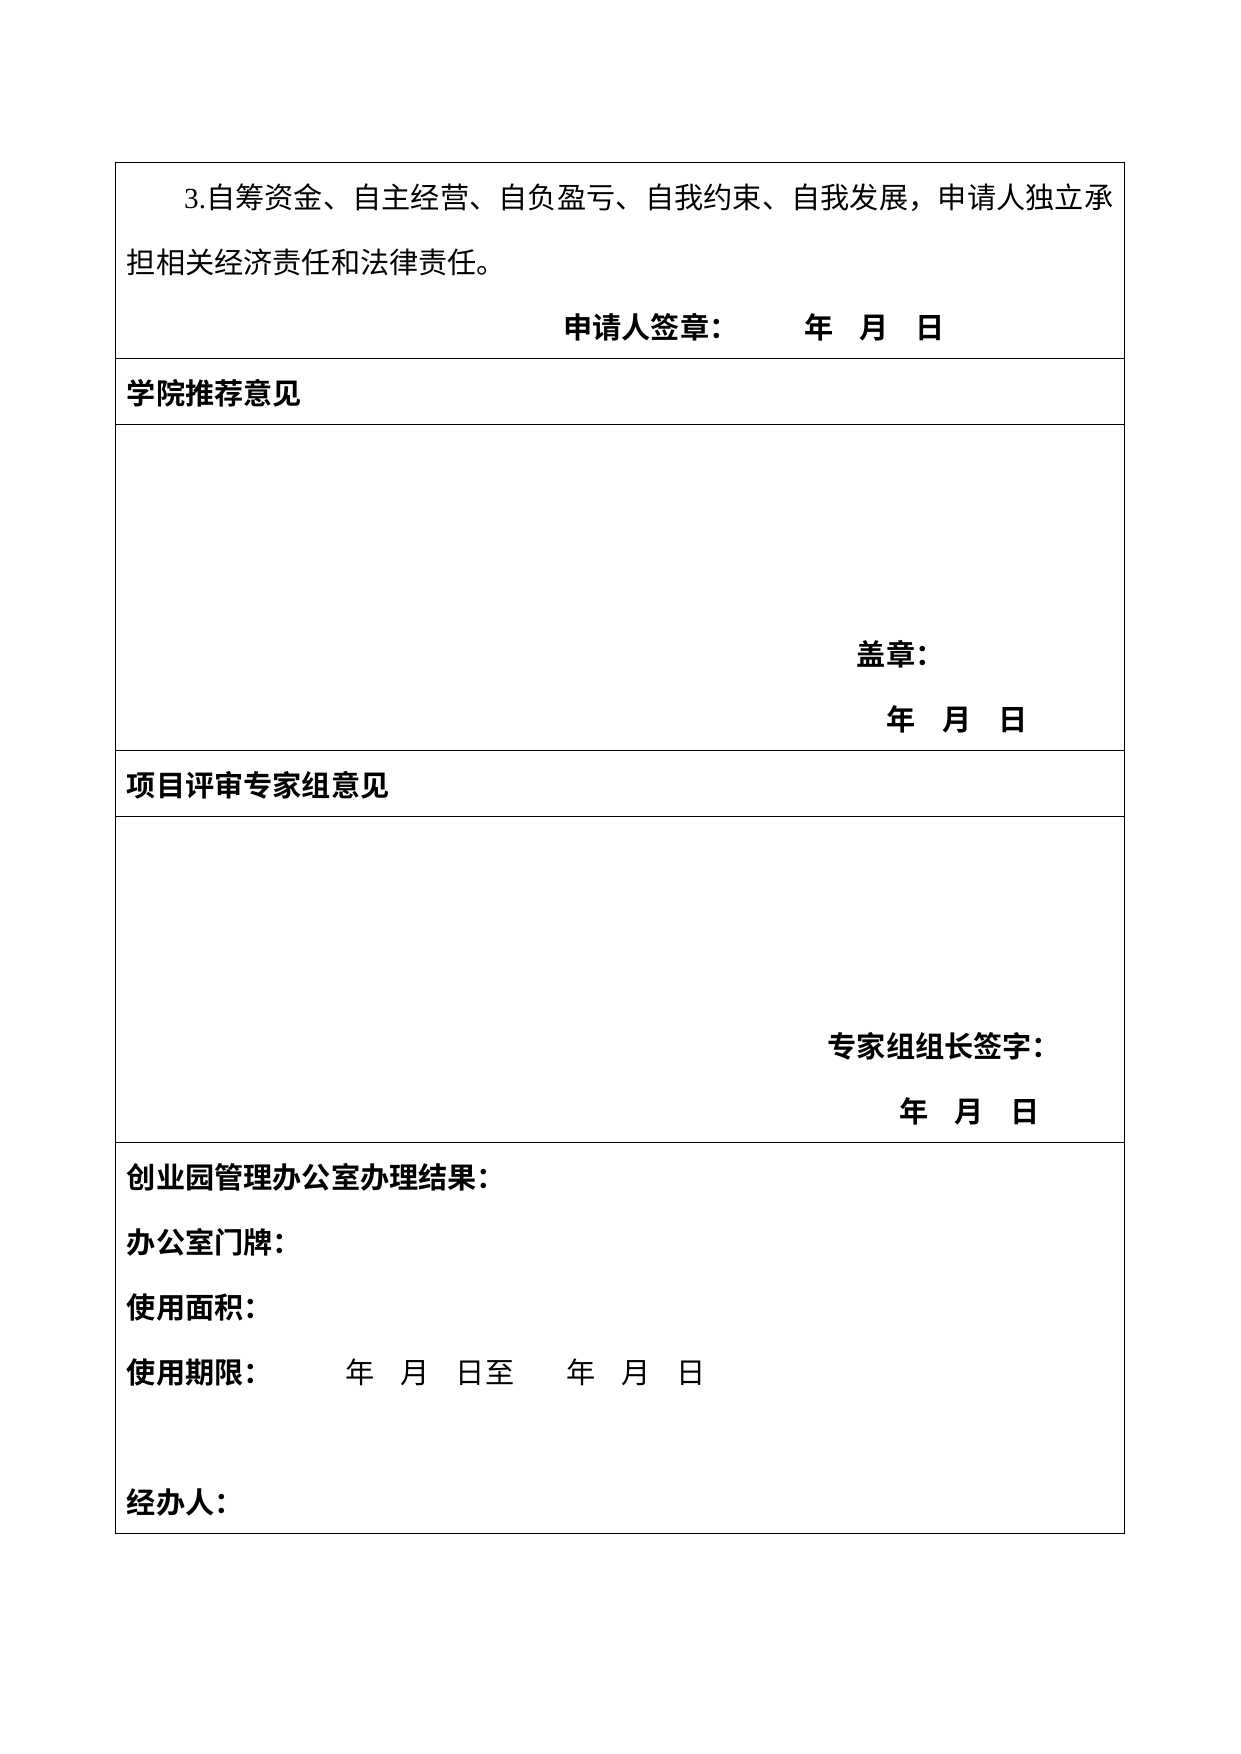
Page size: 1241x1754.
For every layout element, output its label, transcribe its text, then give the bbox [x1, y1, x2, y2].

table_cell 项目评审专家组意见 [116, 751, 1124, 816]
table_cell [116, 163, 1124, 358]
table_cell 盖章： 年 月 日 [116, 425, 1124, 750]
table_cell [116, 1143, 1124, 1533]
table_cell 专家组组长签字： 年 月 日 [116, 817, 1124, 1142]
table_cell 学院推荐意见 [116, 359, 1124, 424]
